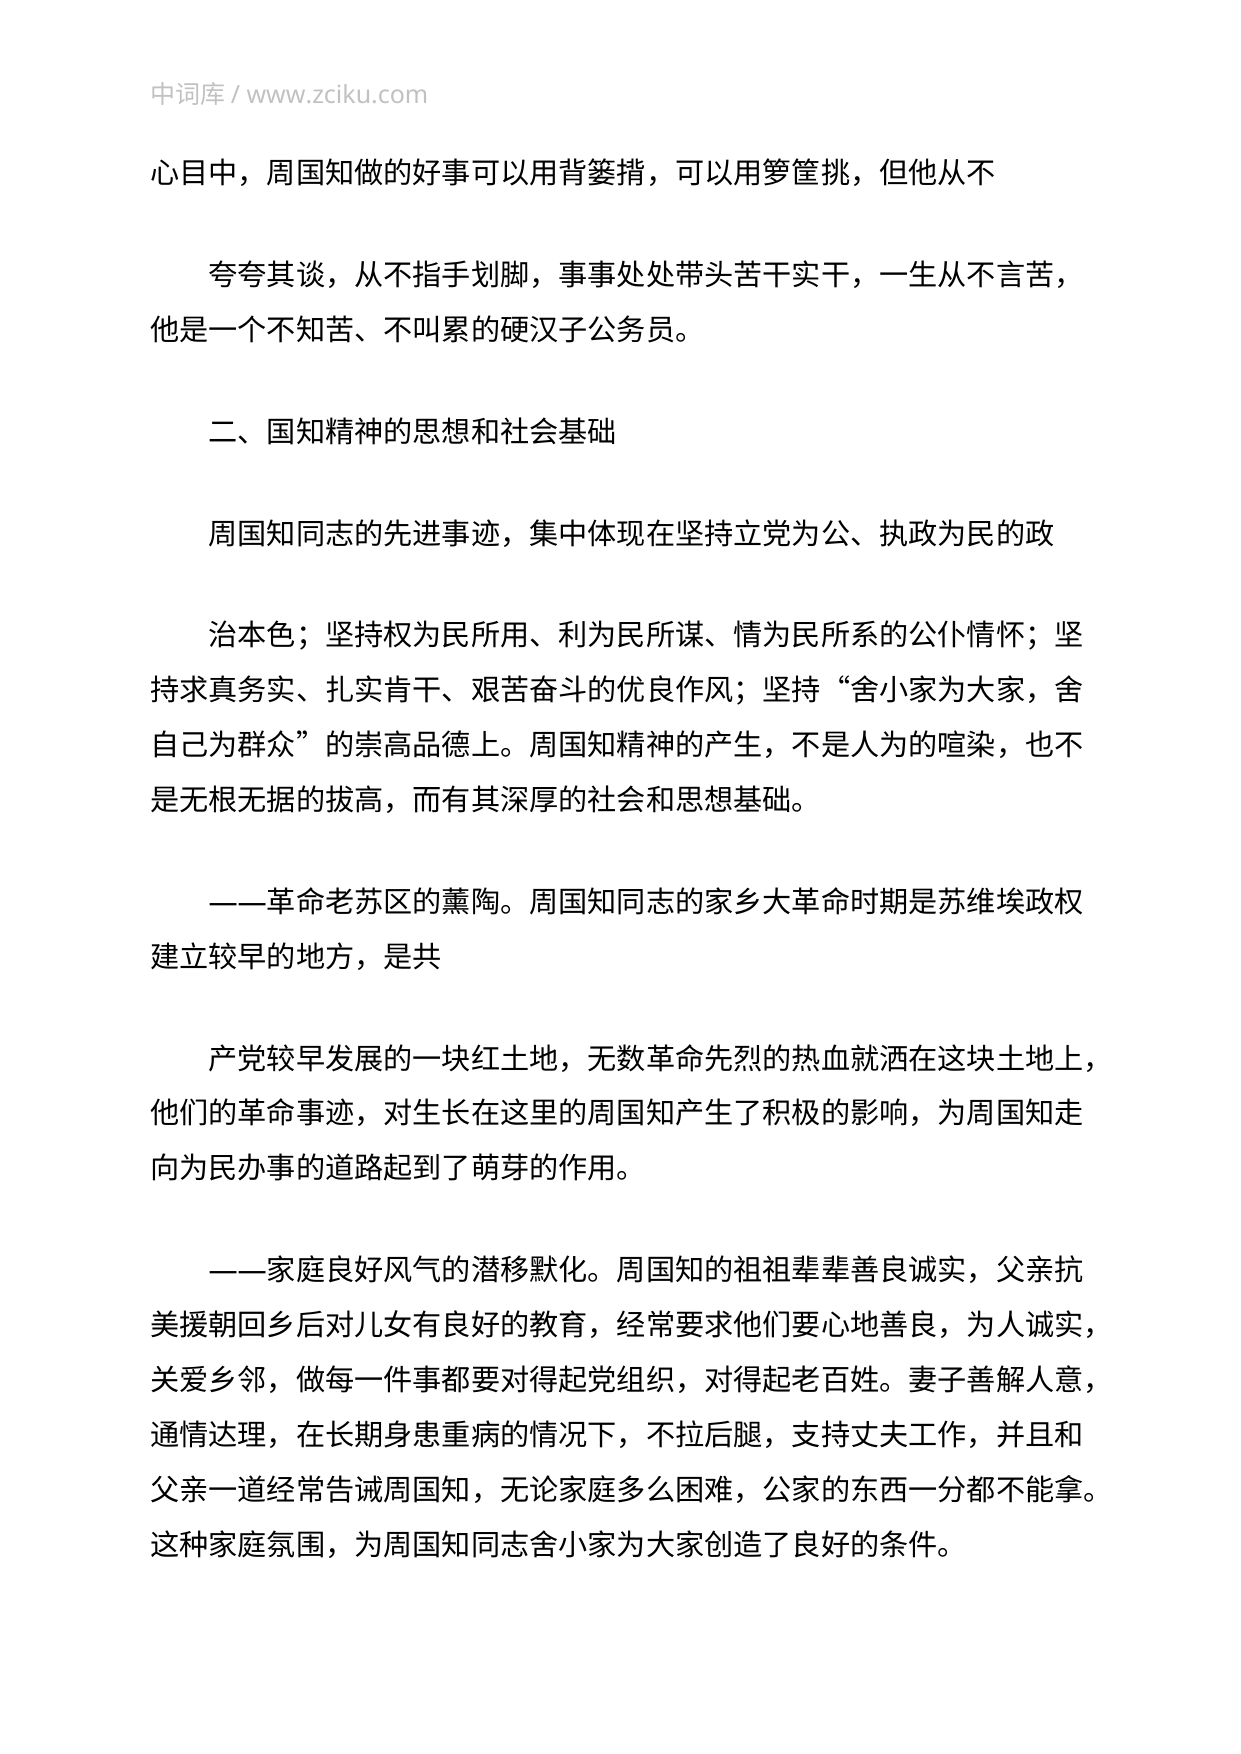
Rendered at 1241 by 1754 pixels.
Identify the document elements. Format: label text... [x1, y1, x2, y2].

text ——革命老苏区的薰陶。周国知同志的家乡大革命时期是苏维埃政权建立较早的地方，是共 [150, 878, 1090, 976]
text 治本色；坚持权为民所用、利为民所谋、情为民所系的公仆情怀；坚持求真务实、扎实肯干、艰苦奋斗的优良作风；坚持“舍小家为大家，舍自己为群众”的崇高品德上。周国知精神的产生，不是人为的喧染，也不是无根无据的拔高，而有其深厚的社会和思想基础。 [150, 612, 1090, 819]
text 二、国知精神的思想和社会基础 [150, 408, 1090, 451]
text 产党较早发展的一块红土地，无数革命先烈的热血就洒在这块土地上，他们的革命事迹，对生长在这里的周国知产生了积极的影响，为周国知走向为民办事的道路起到了萌芽的作用。 [150, 1035, 1090, 1187]
text ——家庭良好风气的潜移默化。周国知的祖祖辈辈善良诚实，父亲抗美援朝回乡后对儿女有良好的教育，经常要求他们要心地善良，为人诚实，关爱乡邻，做每一件事都要对得起党组织，对得起老百姓。妻子善解人意，通情达理，在长期身患重病的情况下，不拉后腿，支持丈夫工作，并且和父亲一道经常告诫周国知，无论家庭多么困难，公家的东西一分都不能拿。这种家庭氛围，为周国知同志舍小家为大家创造了良好的条件。 [150, 1247, 1090, 1564]
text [150, 150, 1090, 192]
text 周国知同志的先进事迹，集中体现在坚持立党为公、执政为民的政 [150, 510, 1090, 552]
text 夸夸其谈，从不指手划脚，事事处处带头苦干实干，一生从不言苦，他是一个不知苦、不叫累的硬汉子公务员。 [150, 252, 1090, 349]
